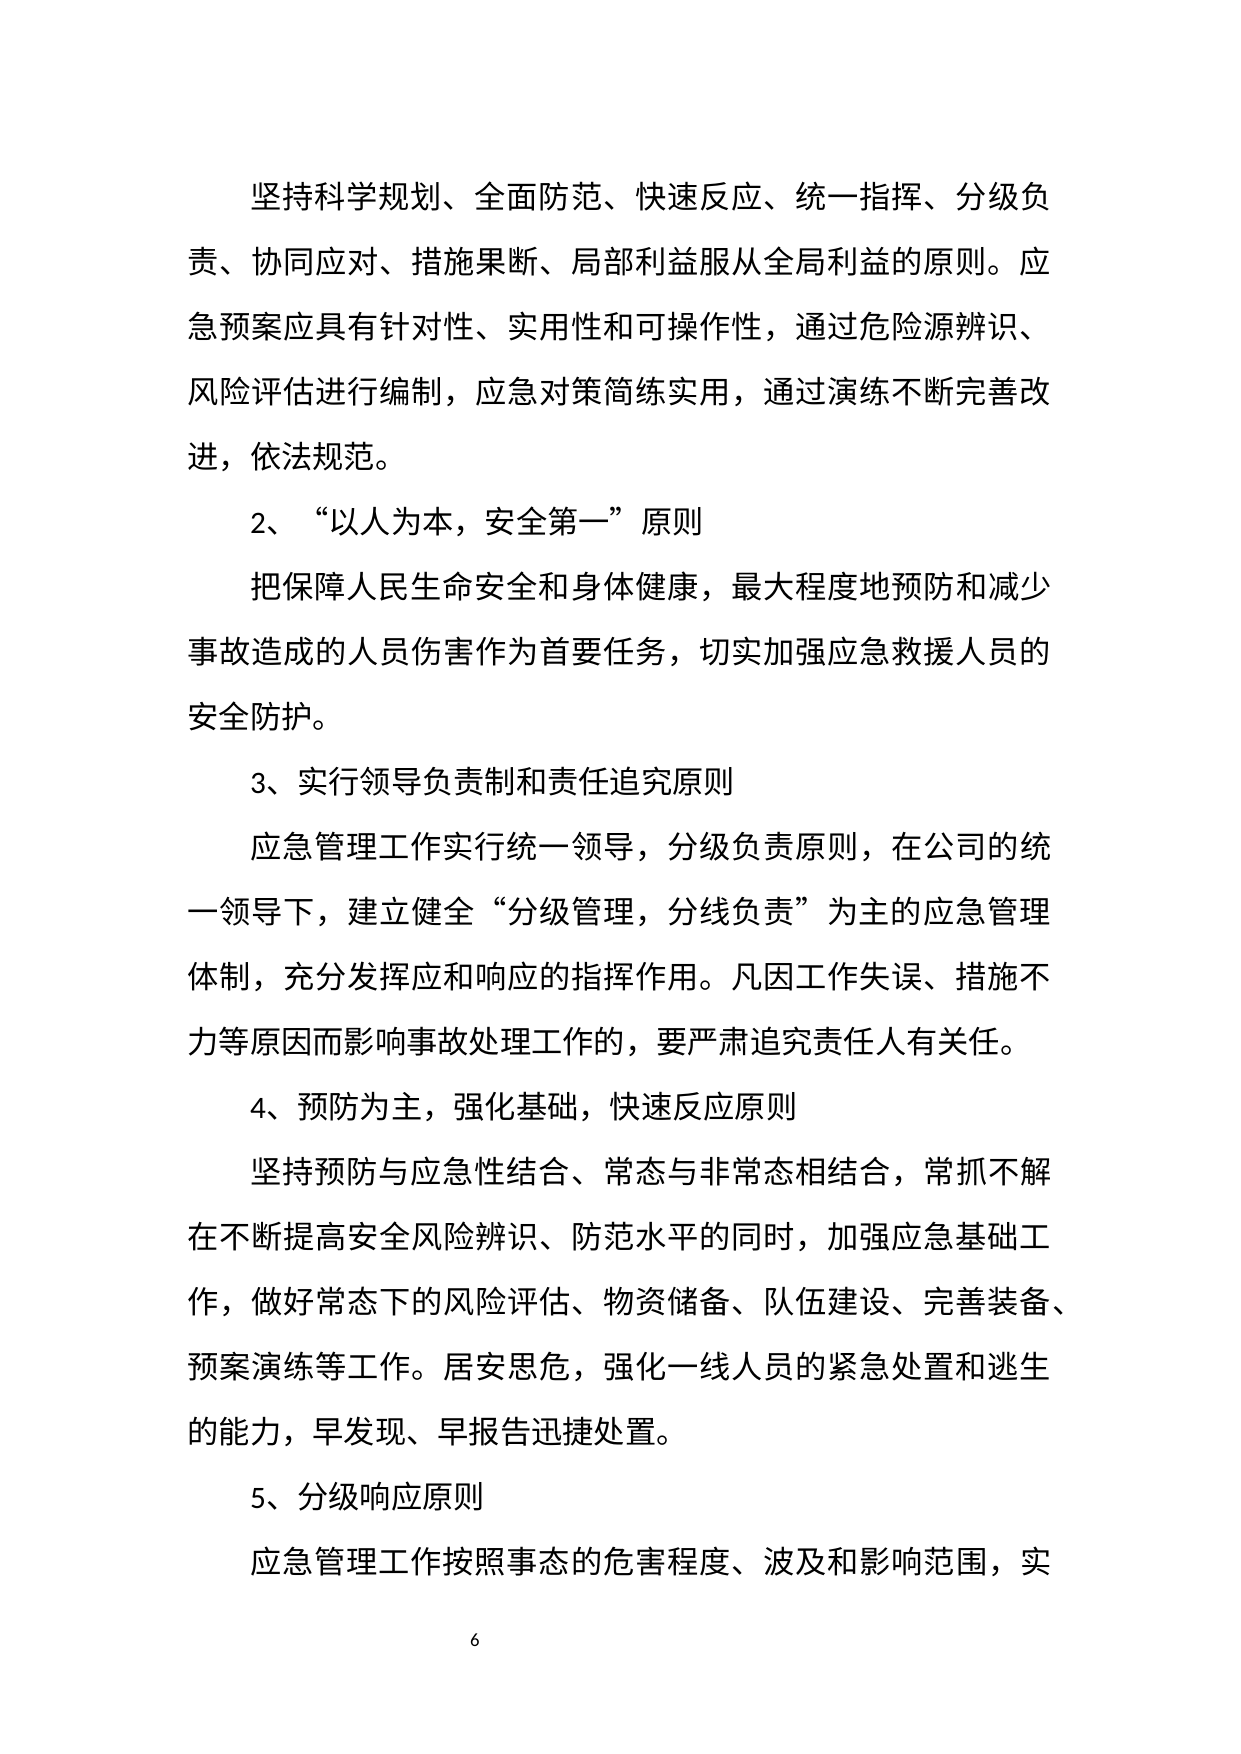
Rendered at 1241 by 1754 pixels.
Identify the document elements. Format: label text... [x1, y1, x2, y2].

list 实行领导负责制和责任追究原则 [187, 747, 1053, 812]
text 2、“以人为本，安全第一”原则 [187, 487, 1053, 552]
text 坚持预防与应急性结合、常态与非常态相结合，常抓不解，在不断提高安全风险辨识、防范水平的同时，加强应急基础工作，做好常态下的风险评估、物资储备、队伍建设、完善装备、预案演练等工作。居安思危，强化一线人员的紧急处置和逃生的能力，早发现、早报告迅捷处置。 [187, 1137, 1053, 1462]
text 坚持科学规划、全面防范、快速反应、统一指挥、分级负责、协同应对、措施果断、局部利益服从全局利益的原则。应急预案应具有针对性、实用性和可操作性，通过危险源辨识、风险评估进行编制，应急对策简练实用，通过演练不断完善改进，依法规范。 [187, 162, 1053, 487]
text 把保障人民生命安全和身体健康，最大程度地预防和减少事故造成的人员伤害作为首要任务，切实加强应急救援人员的安全防护。 [187, 552, 1053, 747]
text 应急管理工作实行统一领导，分级负责原则，在公司的统一领导下，建立健全“分级管理，分线负责”为主的应急管理体制，充分发挥应和响应的指挥作用。凡因工作失误、措施不力等原因而影响事故处理工作的，要严肃追究责任人有关任。 [187, 812, 1053, 1072]
text 5、分级响应原则 [187, 1462, 1053, 1527]
text 4、预防为主，强化基础，快速反应原则 [187, 1072, 1053, 1137]
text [187, 1527, 1053, 1592]
